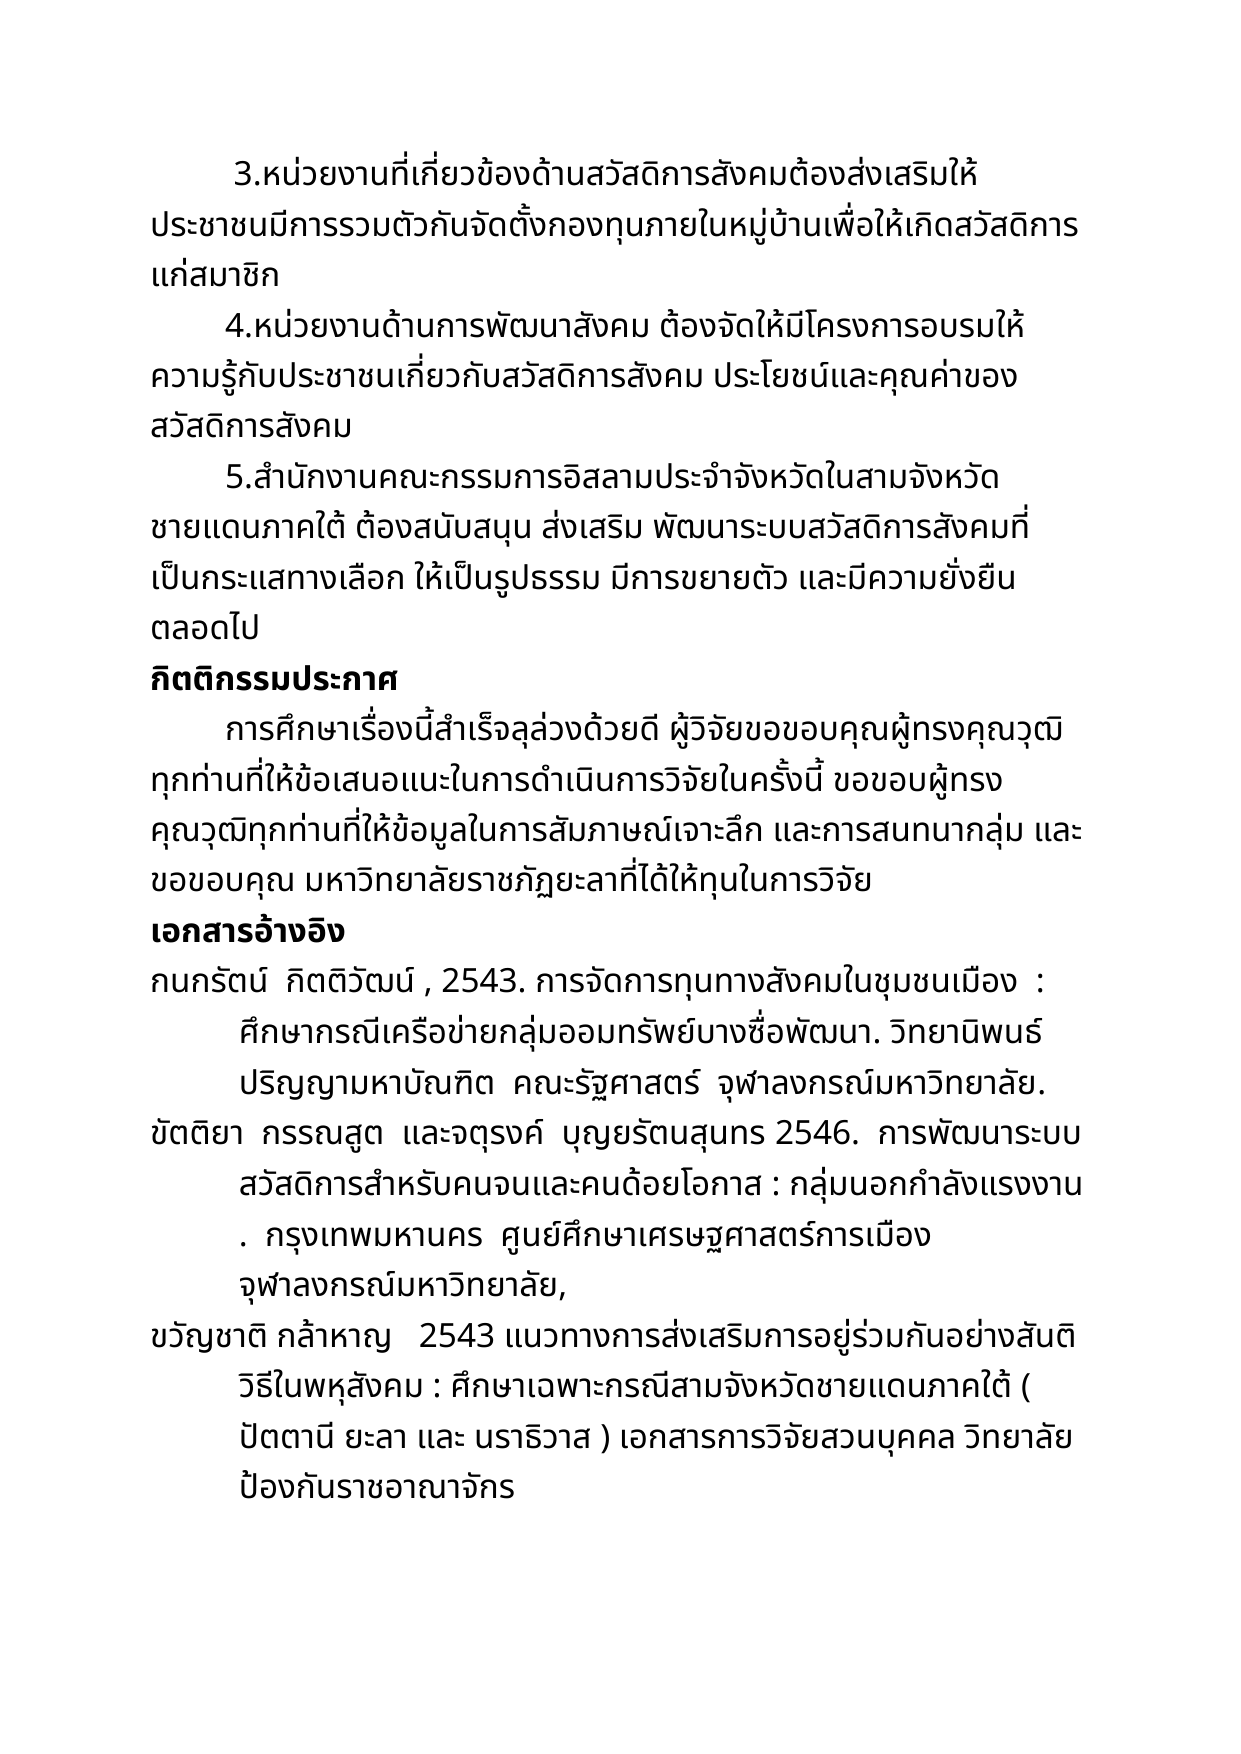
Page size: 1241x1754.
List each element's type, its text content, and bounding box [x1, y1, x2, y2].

text การศึกษาเรื่องนี้สำเร็จลุล่วงด้วยดี ผู้วิจัยขอขอบคุณผู้ทรงคุณวุฒิทุกท่านที่ให้ข้อเสนอแนะในการดำเนินการวิจัยในครั้งนี้ ขอขอบผู้ทรงคุณวุฒิทุกท่านที่ให้ข้อมูลในการสัมภาษณ์เจาะลึก และการสนทนากลุ่ม และขอขอบคุณ มหาวิทยาลัยราชภัฏยะลาที่ได้ให้ทุนในการวิจัย [150, 705, 1090, 907]
text 3.หน่วยงานที่เกี่ยวข้องด้านสวัสดิการสังคมต้องส่งเสริมให้ประชาชนมีการรวมตัวกันจัดตั้งกองทุนภายในหมู่บ้านเพื่อให้เกิดสวัสดิการแก่สมาชิก [150, 150, 1090, 301]
text ขวัญชาติ กล้าหาญ 2543 แนวทางการส่งเสริมการอยู่ร่วมกันอย่างสันติวิธีในพหุสังคม : ศึกษาเฉพาะกรณีสามจังหวัดชายแดนภาคใต้ ( ปัตตานี ยะลา และ นราธิวาส ) เอกสารการวิจัยสวนบุคคล วิทยาลัยป้องกันราชอาณาจักร [150, 1312, 1090, 1514]
text กิตติกรรมประกาศ [150, 655, 1090, 705]
text กนกรัตน์ กิตติวัฒน์ , 2543. การจัดการทุนทางสังคมในชุมชนเมือง : ศึกษากรณีเครือข่ายกลุ่มออมทรัพย์บางซื่อพัฒนา. วิทยานิพนธ์ปริญญามหาบัณฑิต คณะรัฐศาสตร์ จุฬาลงกรณ์มหาวิทยาลัย. [150, 957, 1090, 1109]
text เอกสารอ้างอิง [150, 907, 1090, 957]
text ขัตติยา กรรณสูต และจตุรงค์ บุญยรัตนสุนทร 2546. การพัฒนาระบบสวัสดิการสำหรับคนจนและคนด้อยโอกาส : กลุ่มนอกกำลังแรงงาน . กรุงเทพมหานคร ศูนย์ศึกษาเศรษฐศาสตร์การเมือง จุฬาลงกรณ์มหาวิทยาลัย, [150, 1109, 1090, 1312]
text 4.หน่วยงานด้านการพัฒนาสังคม ต้องจัดให้มีโครงการอบรมให้ความรู้กับประชาชนเกี่ยวกับสวัสดิการสังคม ประโยชน์และคุณค่าของสวัสดิการสังคม [150, 301, 1090, 453]
text 5.สำนักงานคณะกรรมการอิสลามประจำจังหวัดในสามจังหวัดชายแดนภาคใต้ ต้องสนับสนุน ส่งเสริม พัฒนาระบบสวัสดิการสังคมที่เป็นกระแสทางเลือก ให้เป็นรูปธรรม มีการขยายตัว และมีความยั่งยืนตลอดไป [150, 453, 1090, 655]
